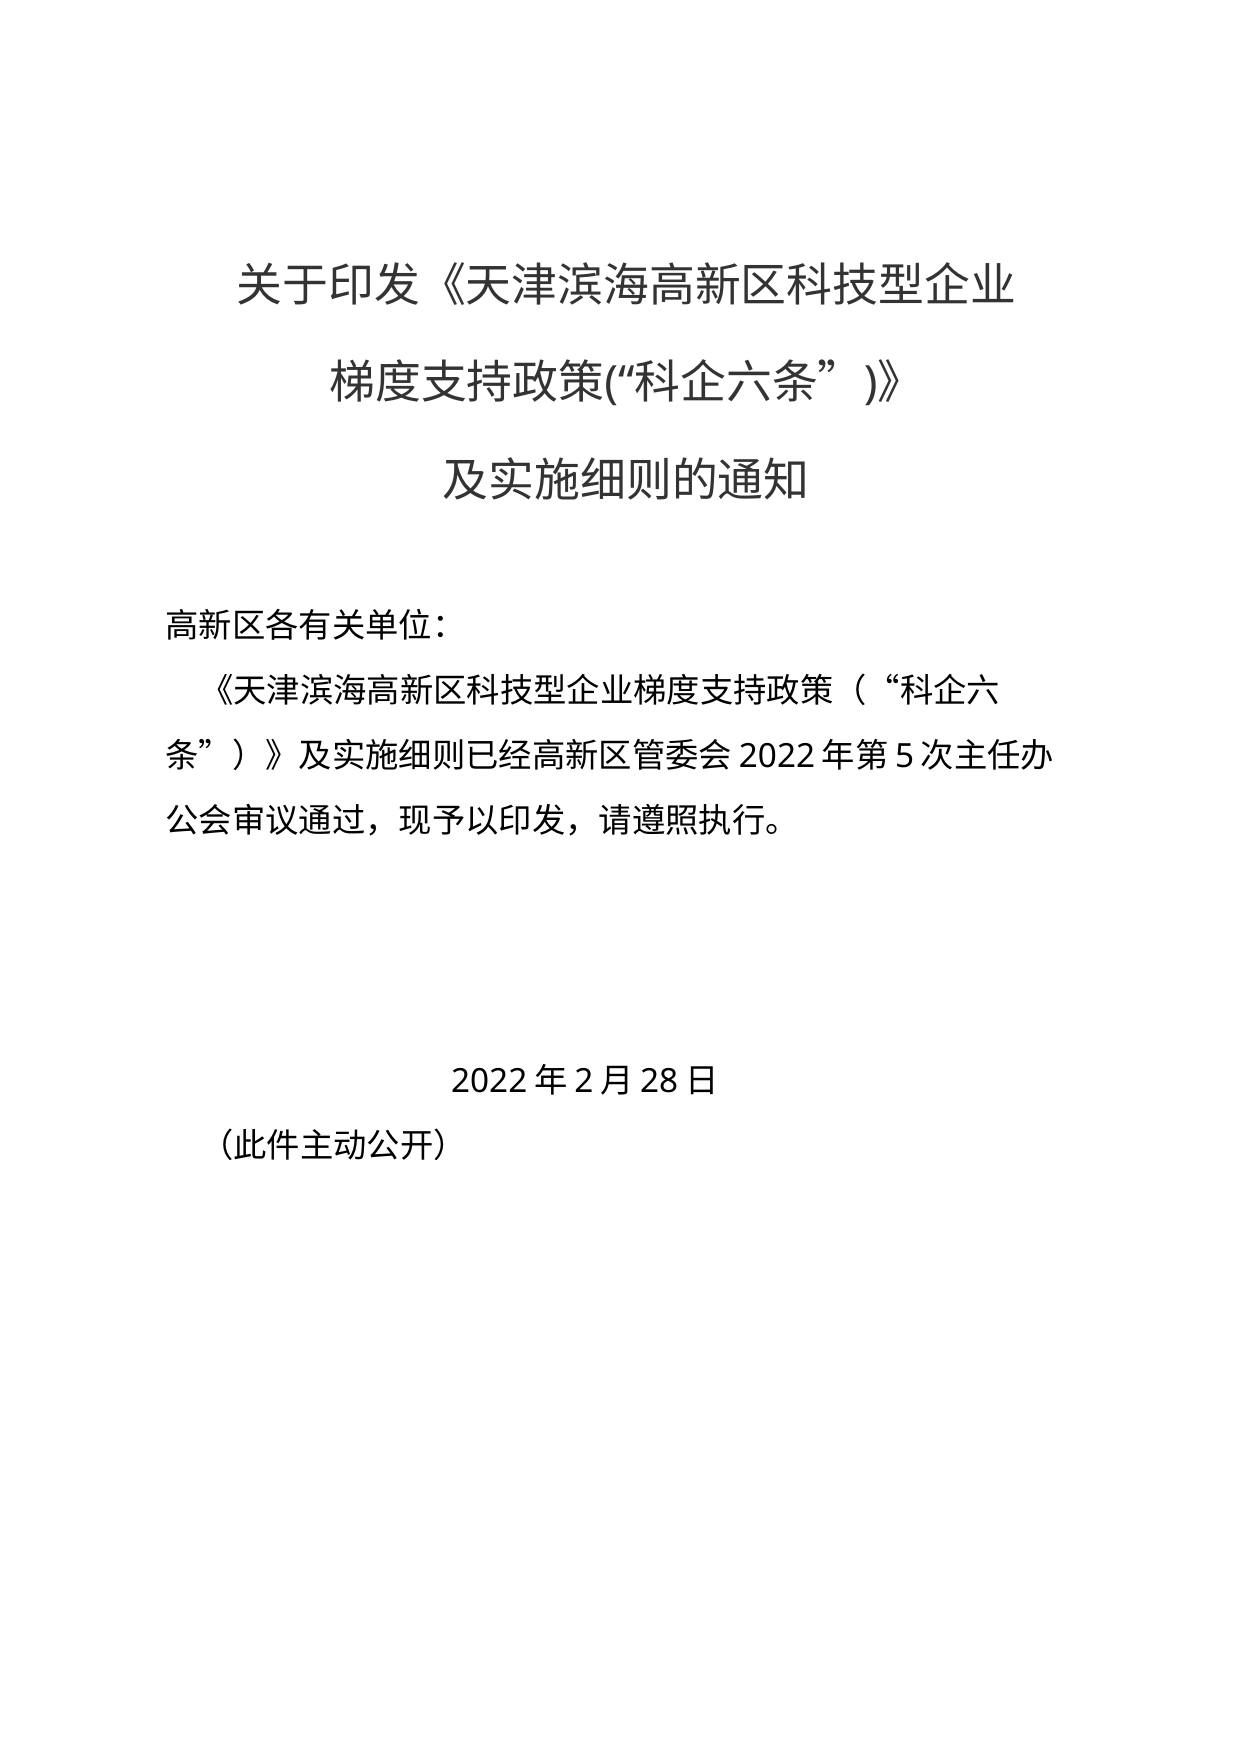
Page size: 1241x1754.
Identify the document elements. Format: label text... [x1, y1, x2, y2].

text （此件主动公开） [165, 1110, 1087, 1175]
text 《天津滨海高新区科技型企业梯度支持政策（“科企六条”）》及实施细则已经高新区管委会2022年第5次主任办公会审议通过，现予以印发，请遵照执行。 [165, 655, 1087, 850]
text 及实施细则的通知 [165, 428, 1087, 525]
text 梯度支持政策(“科企六条”)》 [165, 330, 1087, 428]
text 关于印发《天津滨海高新区科技型企业 [165, 233, 1087, 330]
text 高新区各有关单位： [165, 590, 1087, 655]
text 2022年2月28日 [165, 1045, 1087, 1110]
